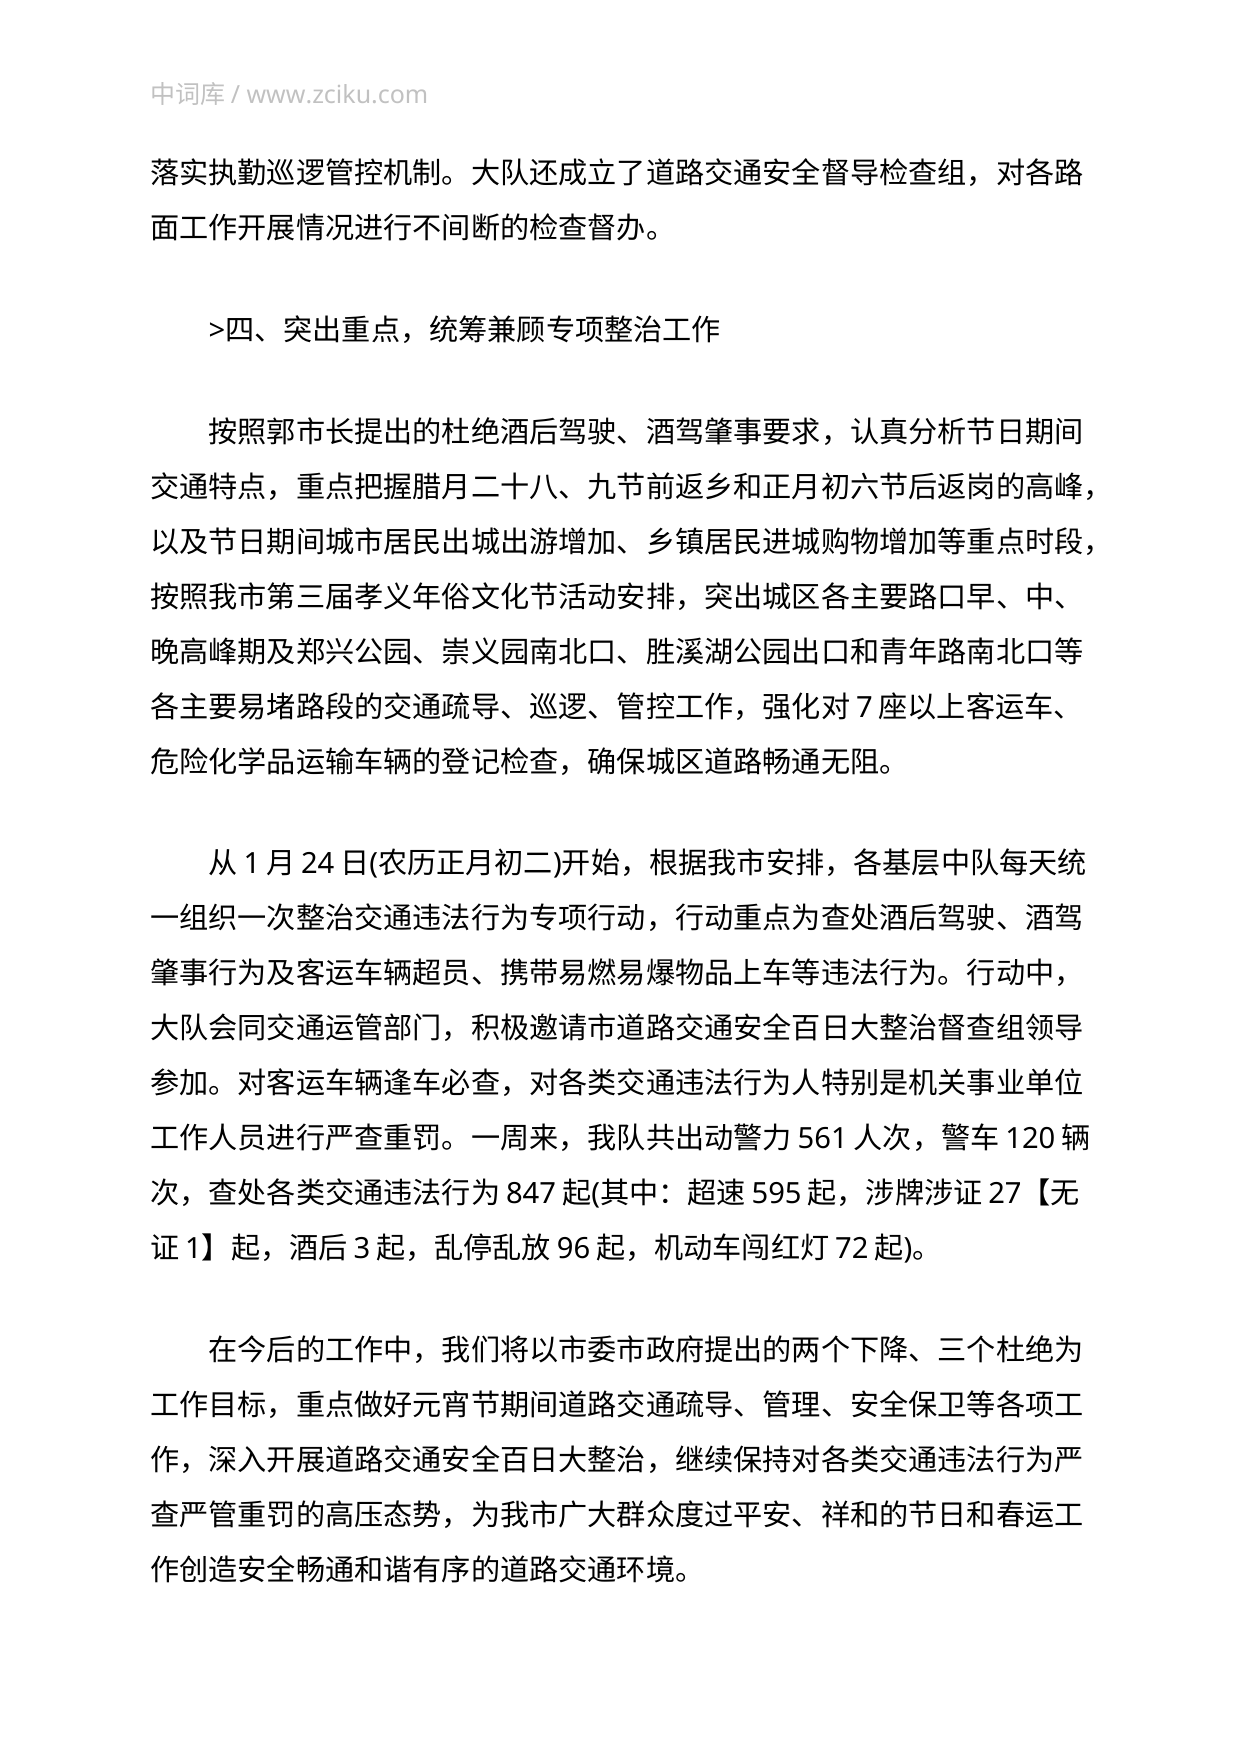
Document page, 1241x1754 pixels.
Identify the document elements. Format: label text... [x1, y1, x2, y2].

text >四、突出重点，统筹兼顾专项整治工作 [150, 307, 1090, 349]
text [150, 150, 1090, 247]
text 在今后的工作中，我们将以市委市政府提出的两个下降、三个杜绝为工作目标，重点做好元宵节期间道路交通疏导、管理、安全保卫等各项工作，深入开展道路交通安全百日大整治，继续保持对各类交通违法行为严查严管重罚的高压态势，为我市广大群众度过平安、祥和的节日和春运工作创造安全畅通和谐有序的道路交通环境。 [150, 1326, 1090, 1588]
text 从1月24日(农历正月初二)开始，根据我市安排，各基层中队每天统一组织一次整治交通违法行为专项行动，行动重点为查处酒后驾驶、酒驾肇事行为及客运车辆超员、携带易燃易爆物品上车等违法行为。行动中，大队会同交通运管部门，积极邀请市道路交通安全百日大整治督查组领导参加。对客运车辆逢车必查，对各类交通违法行为人特别是机关事业单位工作人员进行严查重罚。一周来，我队共出动警力561人次，警车120辆次，查处各类交通违法行为847起(其中：超速595起，涉牌涉证27【无证1】起，酒后3起，乱停乱放96起，机动车闯红灯72起)。 [150, 840, 1090, 1267]
text 按照郭市长提出的杜绝酒后驾驶、酒驾肇事要求，认真分析节日期间交通特点，重点把握腊月二十八、九节前返乡和正月初六节后返岗的高峰，以及节日期间城市居民出城出游增加、乡镇居民进城购物增加等重点时段，按照我市第三届孝义年俗文化节活动安排，突出城区各主要路口早、中、晚高峰期及郑兴公园、崇义园南北口、胜溪湖公园出口和青年路南北口等各主要易堵路段的交通疏导、巡逻、管控工作，强化对7座以上客运车、危险化学品运输车辆的登记检查，确保城区道路畅通无阻。 [150, 409, 1090, 780]
